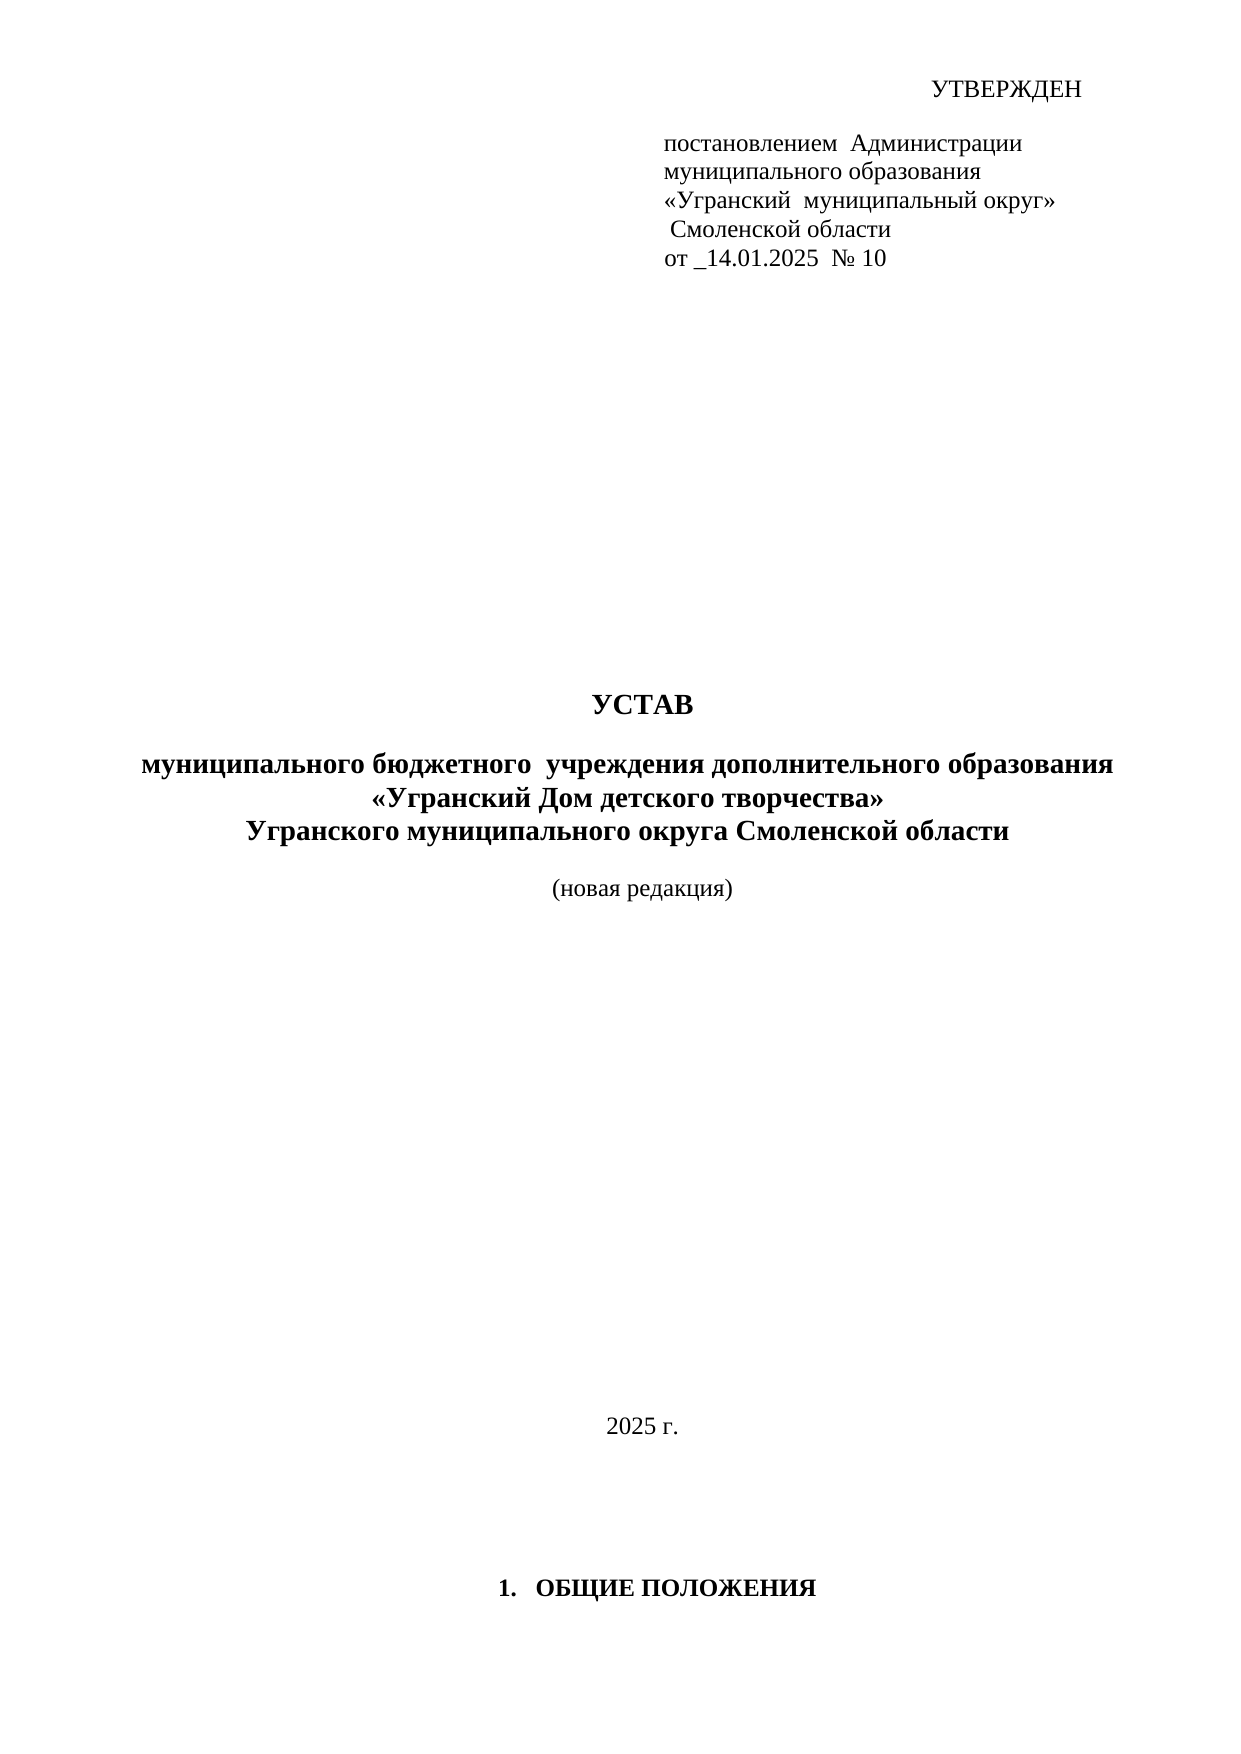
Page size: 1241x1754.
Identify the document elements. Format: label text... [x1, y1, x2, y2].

text постановлением Администрации [576, 128, 1152, 156]
text УТВЕРЖДЕН [133, 74, 1152, 103]
text (новая редакция) [133, 873, 1152, 902]
text муниципального бюджетного учреждения дополнительного образования «Угранский Дом детского творчества» [103, 746, 1152, 813]
text «Угранский муниципальный округ» [576, 185, 1152, 214]
text муниципального образования [576, 156, 1152, 185]
text 2025 г. [133, 1411, 1152, 1440]
text от _14.01.2025 № 10 [602, 243, 1152, 271]
list ОБЩИЕ ПОЛОЖЕНИЯ [162, 1573, 1152, 1602]
text Смоленской области [576, 214, 1152, 243]
text Угранского муниципального округа Смоленской области [103, 813, 1152, 847]
text УСТАВ [133, 687, 1152, 721]
